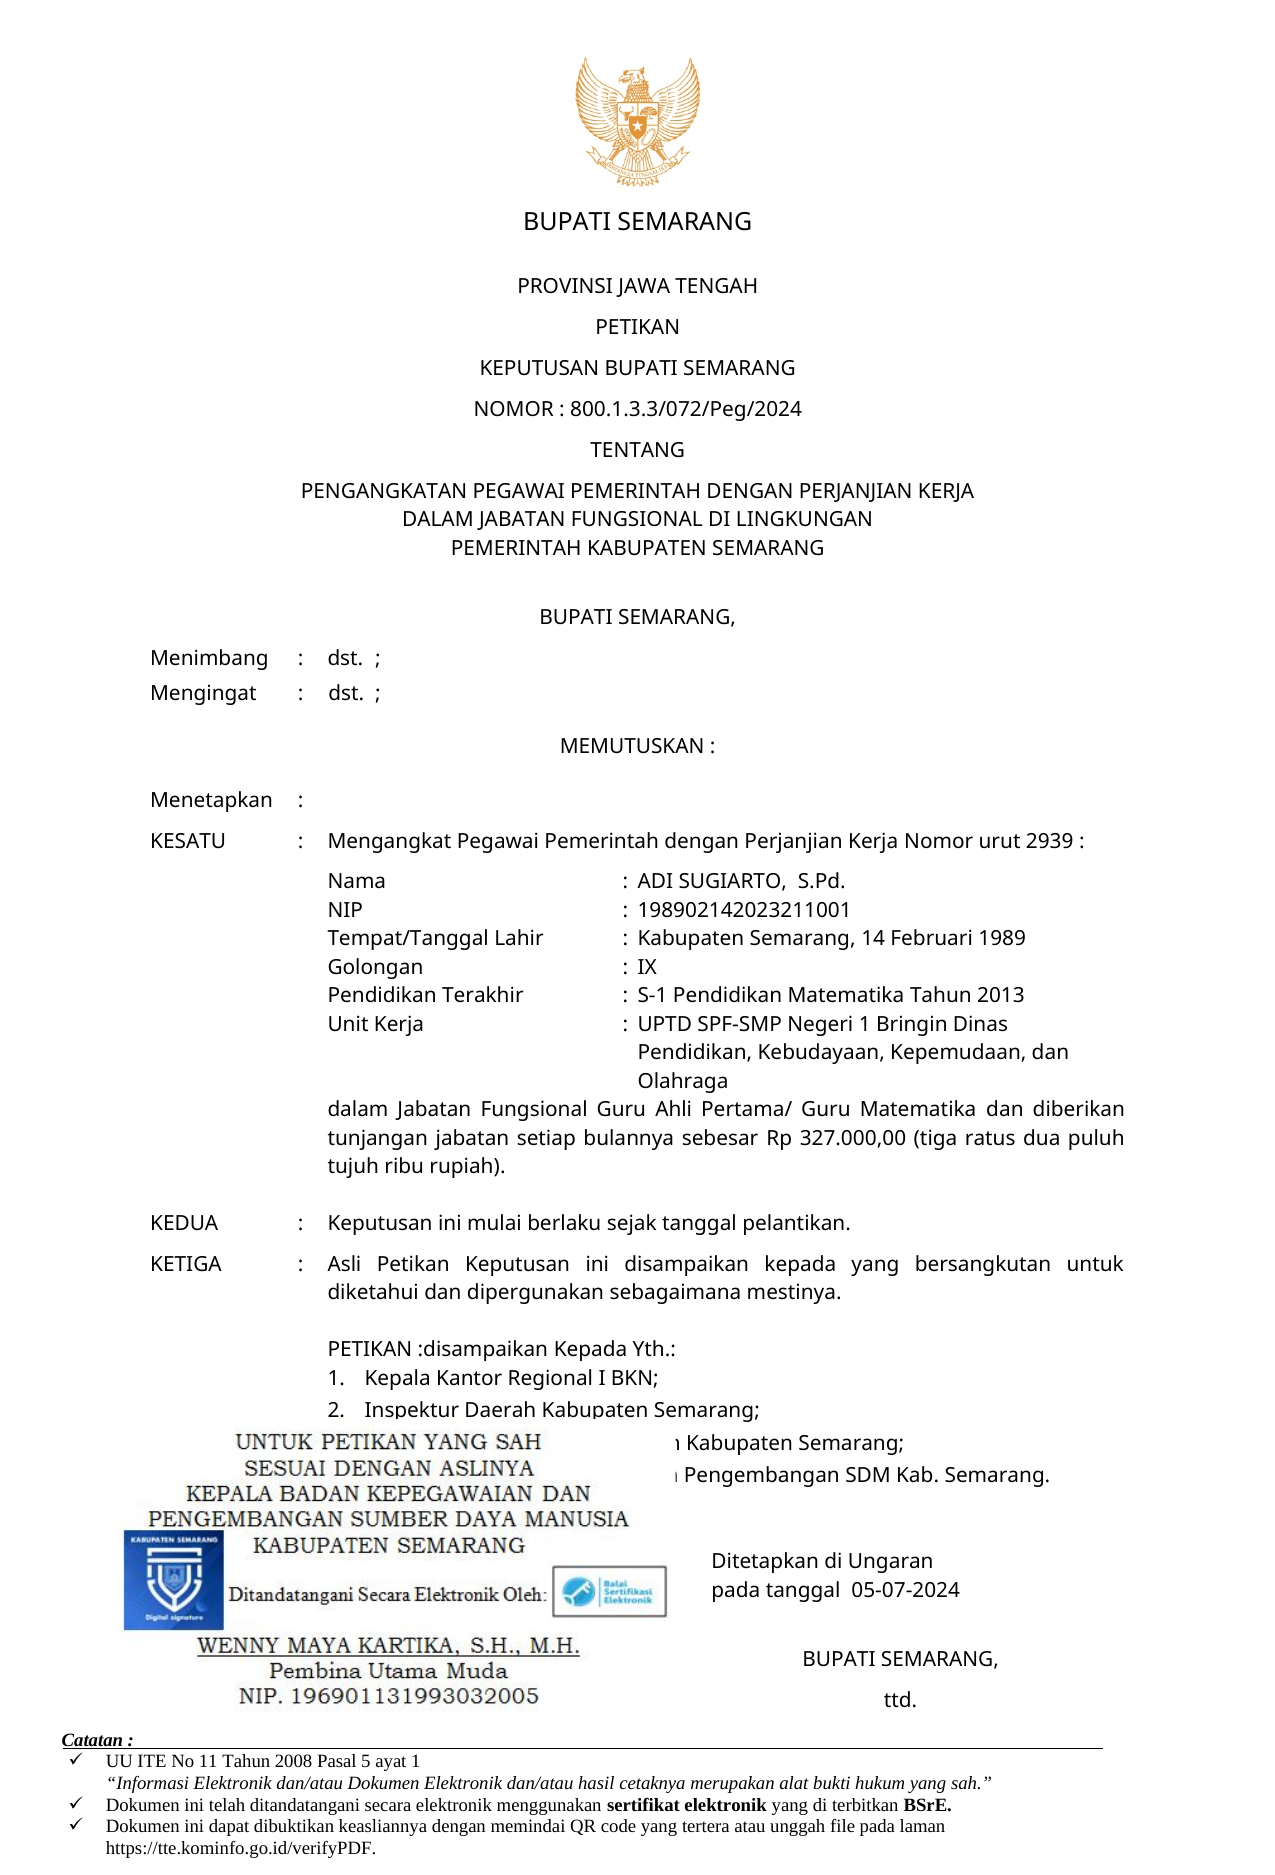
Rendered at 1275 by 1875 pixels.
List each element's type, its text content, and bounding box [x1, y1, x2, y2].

picture [114, 1419, 676, 1720]
text Menetapkan : [150, 785, 1125, 813]
text NIP : 198902142023211001 [327, 895, 1125, 923]
text dalam Jabatan Fungsional Guru Ahli Pertama/ Guru Matematika dan diberikan tunjangan jabatan setiap bulannya sebesar Rp 327.000,00 (tiga ratus dua puluh tujuh ribu rupiah). [327, 1094, 1125, 1179]
text KEDUA : Keputusan ini mulai berlaku sejak tanggal pelantikan. [150, 1208, 1125, 1236]
list 1. Kepala Kantor Regional I BKN; [327, 1363, 1125, 1391]
text Unit Kerja : UPTD SPF-SMP Negeri 1 Bringin Dinas Pendidikan, Kebudayaan, Kepemudaan, dan Olahraga [327, 1009, 1125, 1094]
text pada tanggal 05-07-2024 [711, 1575, 1125, 1603]
list 2. Inspektur Daerah Kabupaten ; [327, 1395, 1125, 1424]
text PROVINSI JAWA TENGAH [150, 271, 1125, 300]
text BUPATI , [676, 1644, 1125, 1673]
text PETIKAN :disampaikan Kepada Yth.: [150, 1334, 1125, 1363]
text Nama : ADI SUGIARTO, S.Pd. [327, 867, 1125, 895]
text Golongan : IX [327, 952, 1125, 980]
picture [567, 51, 708, 192]
text MEMUTUSKAN : [150, 731, 1125, 760]
text BUPATI SEMARANG [150, 203, 1125, 237]
text KEPUTUSAN BUPATI [150, 353, 1125, 382]
list 4. Kepala Badan Kepegawaian dan Pengembangan SDM Kab. . [676, 1460, 1125, 1489]
text Pendidikan Terakhir : S-1 Pendidikan Matematika Tahun 2013 [327, 980, 1125, 1009]
text ttd. [676, 1685, 1125, 1714]
text Tempat/Tanggal Lahir : Kabupaten Semarang, 14 Februari 1989 [327, 923, 1125, 952]
text KETIGA : Asli Petikan Keputusan ini disampaikan kepada yang bersangkutan untuk diketahui dan dipergunakan sebagaimana mestinya. [150, 1249, 1125, 1306]
text Menimbang : dst. ; [150, 643, 1125, 672]
text Mengingat : dst. ; [150, 678, 1125, 706]
text PENGANGKATAN PEGAWAI PEMERINTAH DENGAN PERJANJIAN KERJA [150, 476, 1125, 504]
text Ditetapkan di Ungaran [711, 1546, 1125, 1575]
text BUPATI , [150, 602, 1125, 631]
list 3. Kepala Badan Keuangan Daerah Kabupaten ; [676, 1428, 1125, 1456]
text DALAM JABATAN FUNGSIONAL DI LINGKUNGAN [150, 504, 1125, 533]
text TENTANG [150, 435, 1125, 463]
text NOMOR : 800.1.3.3/072/Peg/2024 [150, 394, 1125, 423]
text KESATU : Mengangkat Pegawai Pemerintah dengan Perjanjian Kerja Nomor urut 2939 : [150, 826, 1125, 854]
text PETIKAN [150, 312, 1125, 341]
text PEMERINTAH KABUPATEN SEMARANG [150, 533, 1125, 561]
